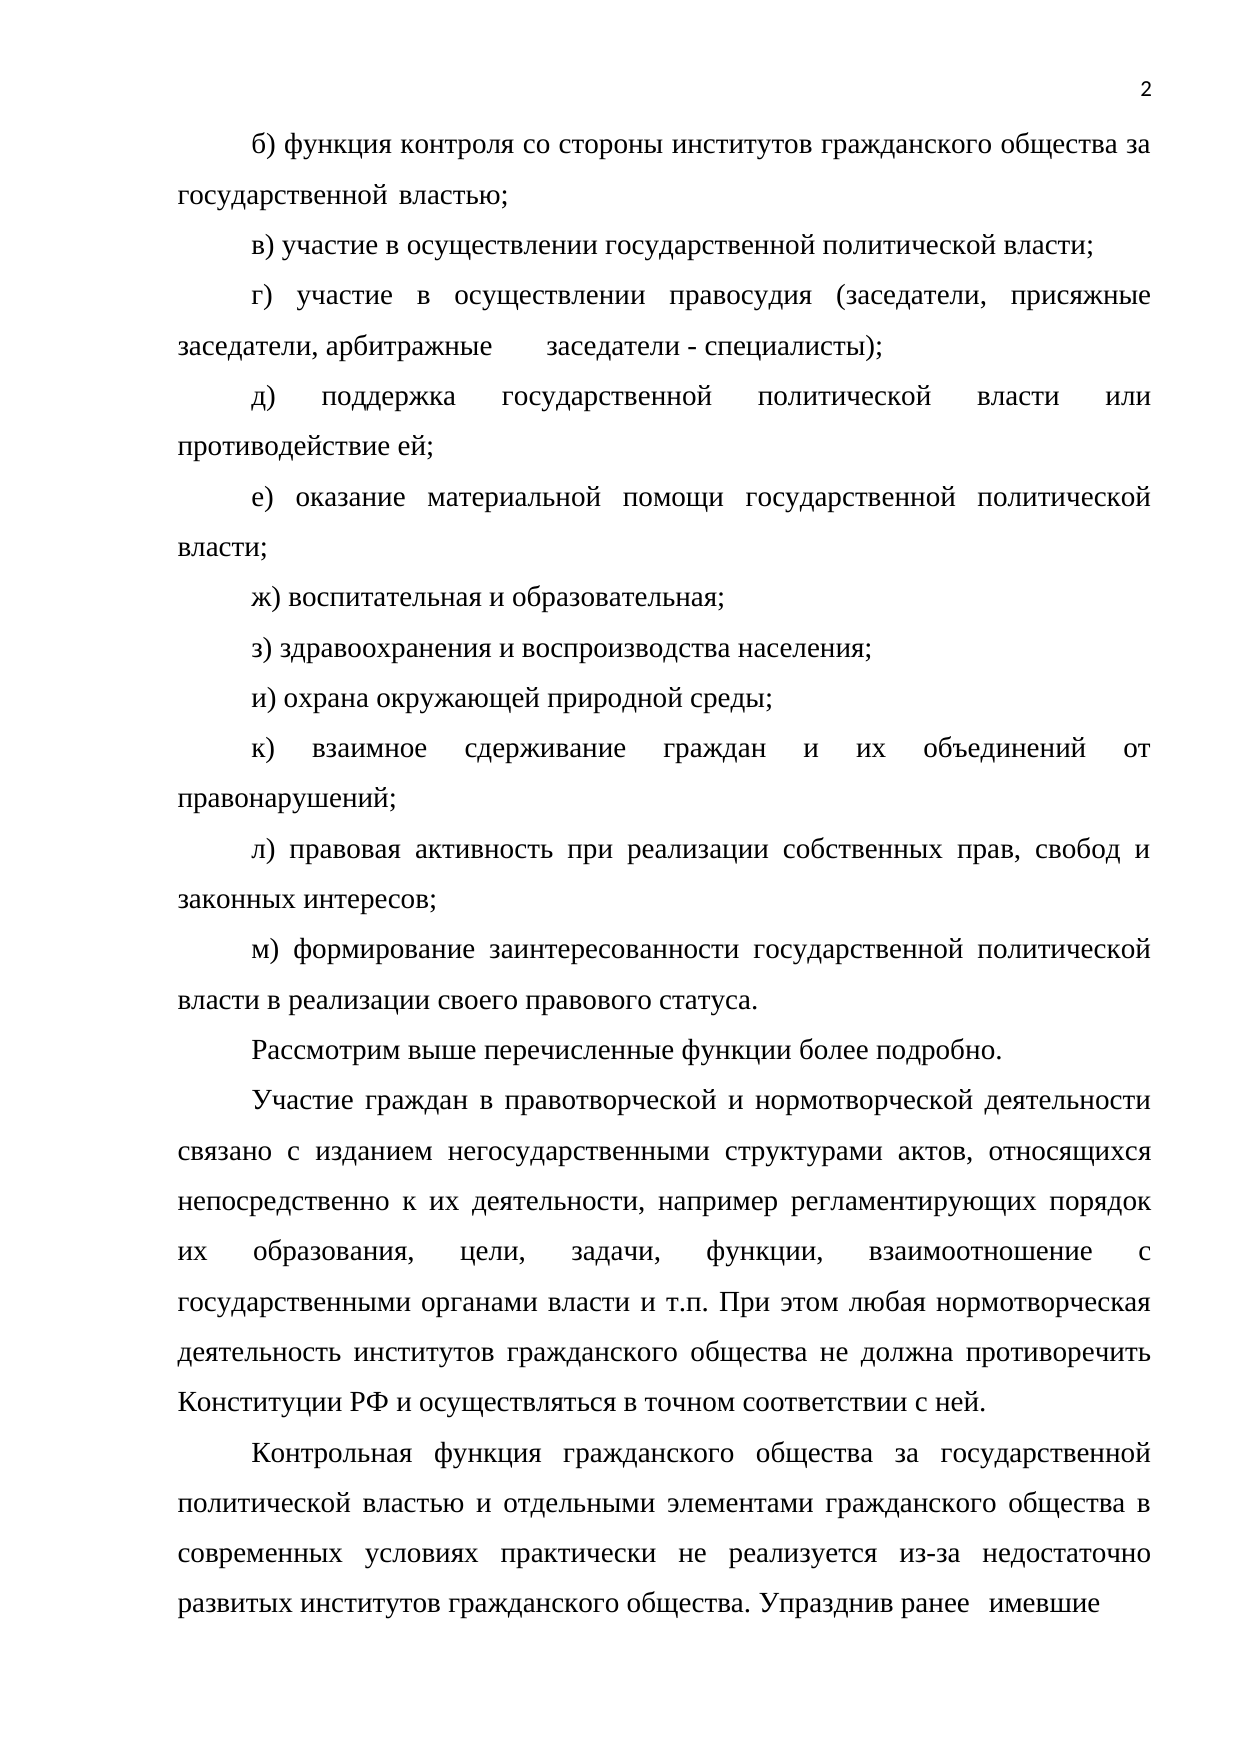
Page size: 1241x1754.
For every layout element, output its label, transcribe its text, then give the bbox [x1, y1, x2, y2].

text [177, 1435, 1152, 1619]
text з) здравоохранения и воспроизводства населения; [177, 630, 1152, 663]
text к) взаимное сдерживание граждан и их объединений от правонарушений; [177, 730, 1152, 814]
text е) оказание материальной помощи государственной политической власти; [177, 479, 1152, 563]
text ж) воспитательная и образовательная; [177, 579, 1152, 613]
text б) функция контроля со стороны институтов гражданского общества за государственной властью; [177, 127, 1152, 210]
text Рассмотрим выше перечисленные функции более подробно. [177, 1032, 1152, 1066]
text м) формирование заинтересованности государственной политической власти в реализации своего правового статуса. [177, 932, 1152, 1015]
text л) правовая активность при реализации собственных прав, свобод и законных интересов; [177, 831, 1152, 915]
text д) поддержка государственной политической власти или противодействие ей; [177, 378, 1152, 462]
text г) участие в осуществлении правосудия (заседатели, присяжные заседатели, арбитражные заседатели - специалисты); [177, 277, 1152, 361]
text Участие граждан в правотворческой и нормотворческой деятельности связано с изданием негосударственными структурами актов, относящихся непосредственно к их деятельности, например регламентирующих порядок их образования, цели, задачи, функции, взаимоотношение с государственными органами власти и т.п. При этом любая нормотворческая деятельность институтов гражданского общества не должна противоречить Конституции РФ и осуществляться в точном соответствии с ней. [177, 1082, 1152, 1418]
text в) участие в осуществлении государственной политической власти; [177, 227, 1152, 261]
text и) охрана окружающей природной среды; [177, 680, 1152, 713]
